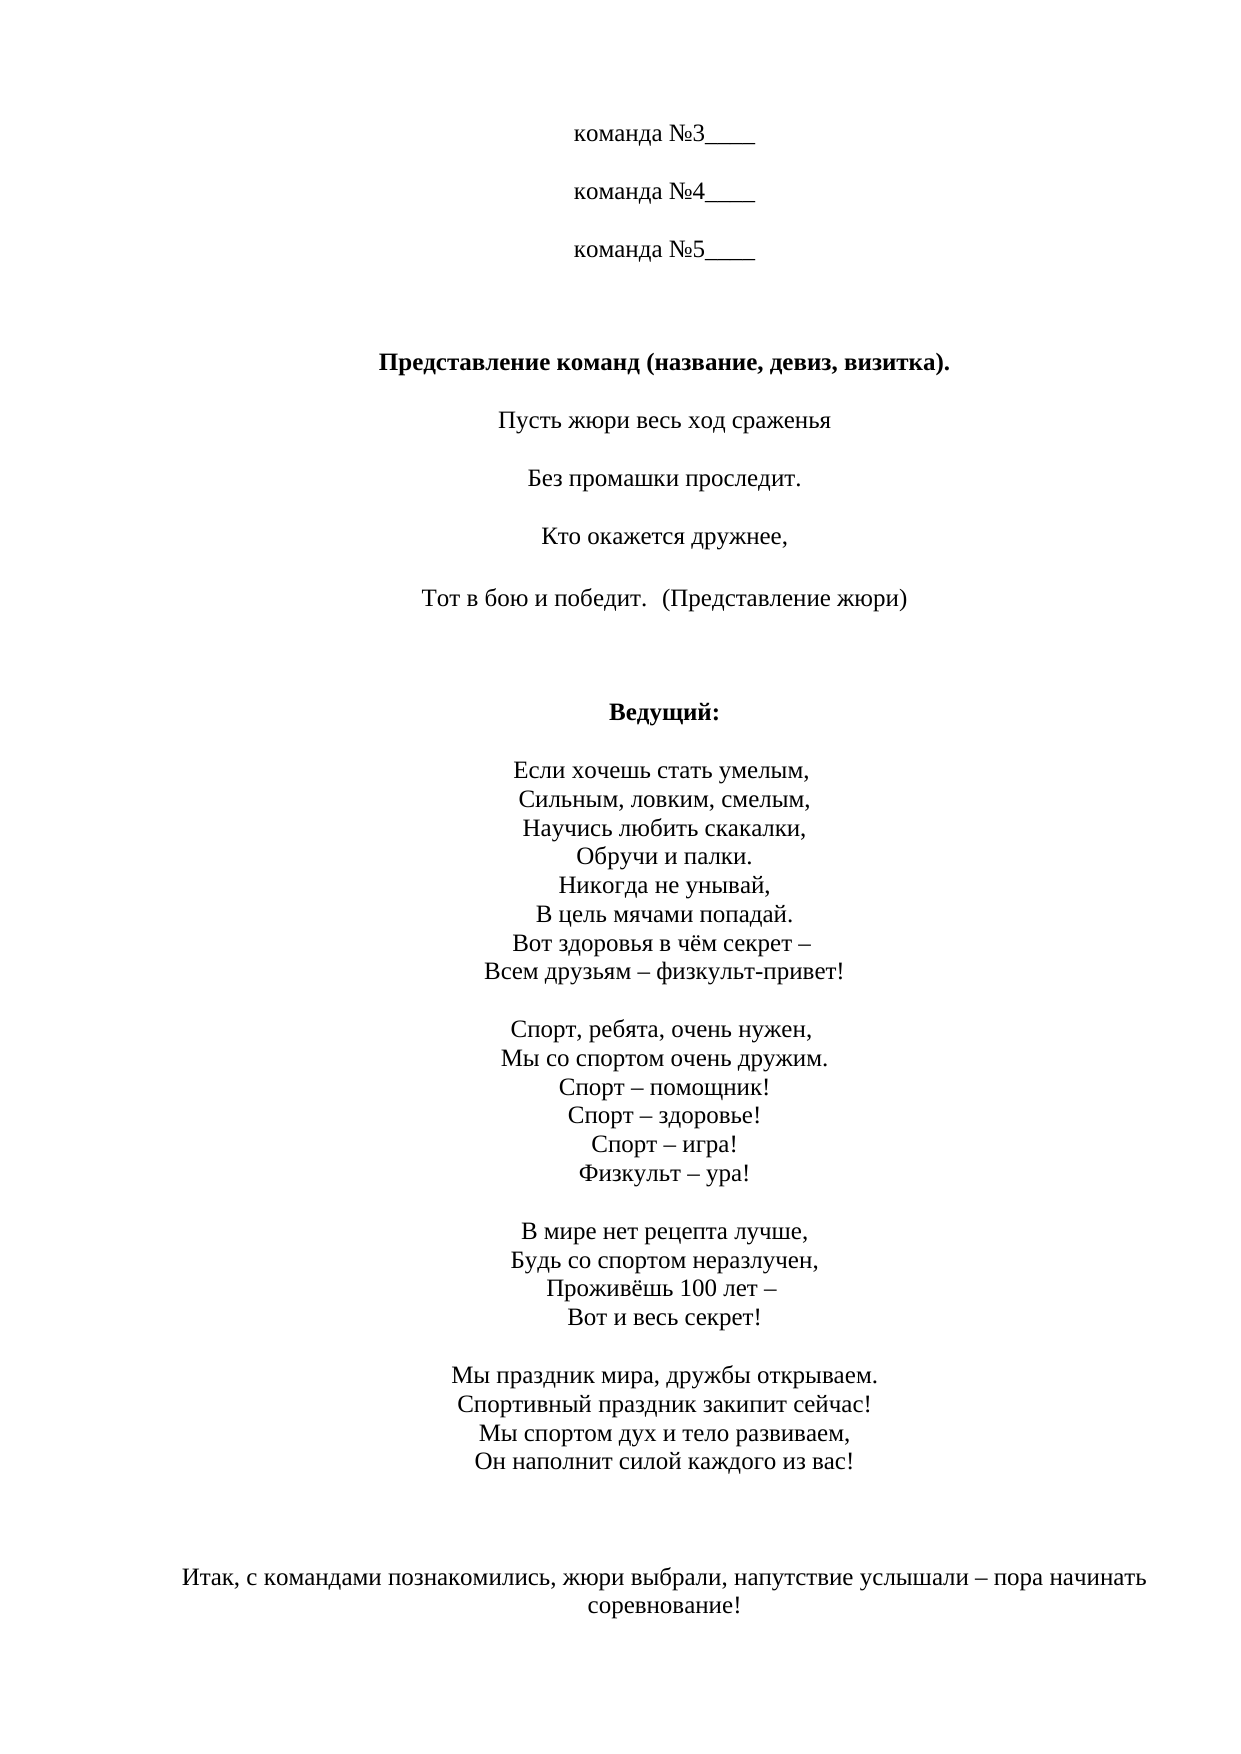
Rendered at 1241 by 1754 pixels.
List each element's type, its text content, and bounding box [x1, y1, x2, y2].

text Если хочешь стать умелым, Сильным, ловким, смелым, Научись любить скакалки, Обручи и палки. Никогда не унывай, В цель мячами попадай. Вот здоровья в чём секрет – Всем друзьям – физкульт-привет! [177, 755, 1152, 985]
text команда №4____ [177, 176, 1152, 205]
text Кто окажется дружнее, [177, 521, 1152, 550]
text Мы праздник мира, дружбы открываем. Спортивный праздник закипит сейчас! Мы спортом дух и тело развиваем, Он наполнит силой каждого из вас! [177, 1360, 1152, 1475]
text Итак, с командами познакомились, жюри выбрали, напутствие услышали – пора начинать соревнование! [177, 1562, 1152, 1619]
text Ведущий: [177, 697, 1152, 726]
text Спорт, ребята, очень нужен, Мы со спортом очень дружим. Спорт – помощник! Спорт – здоровье! Спорт – игра! Физкульт – ура! [177, 1014, 1152, 1187]
text команда №5____ [177, 234, 1152, 263]
text Тот в бою и победит. (Представление жюри) [177, 579, 655, 613]
text команда №3____ [177, 118, 1152, 147]
text Тот в бою и победит. (Представление жюри) [662, 579, 1152, 613]
text В мире нет рецепта лучше, Будь со спортом неразлучен, Проживёшь 100 лет – Вот и весь секрет! [177, 1216, 1152, 1331]
text Пусть жюри весь ход сраженья [177, 405, 1152, 434]
text Представление команд (название, девиз, визитка). [177, 347, 1152, 376]
text Без промашки проследит. [177, 463, 1152, 492]
